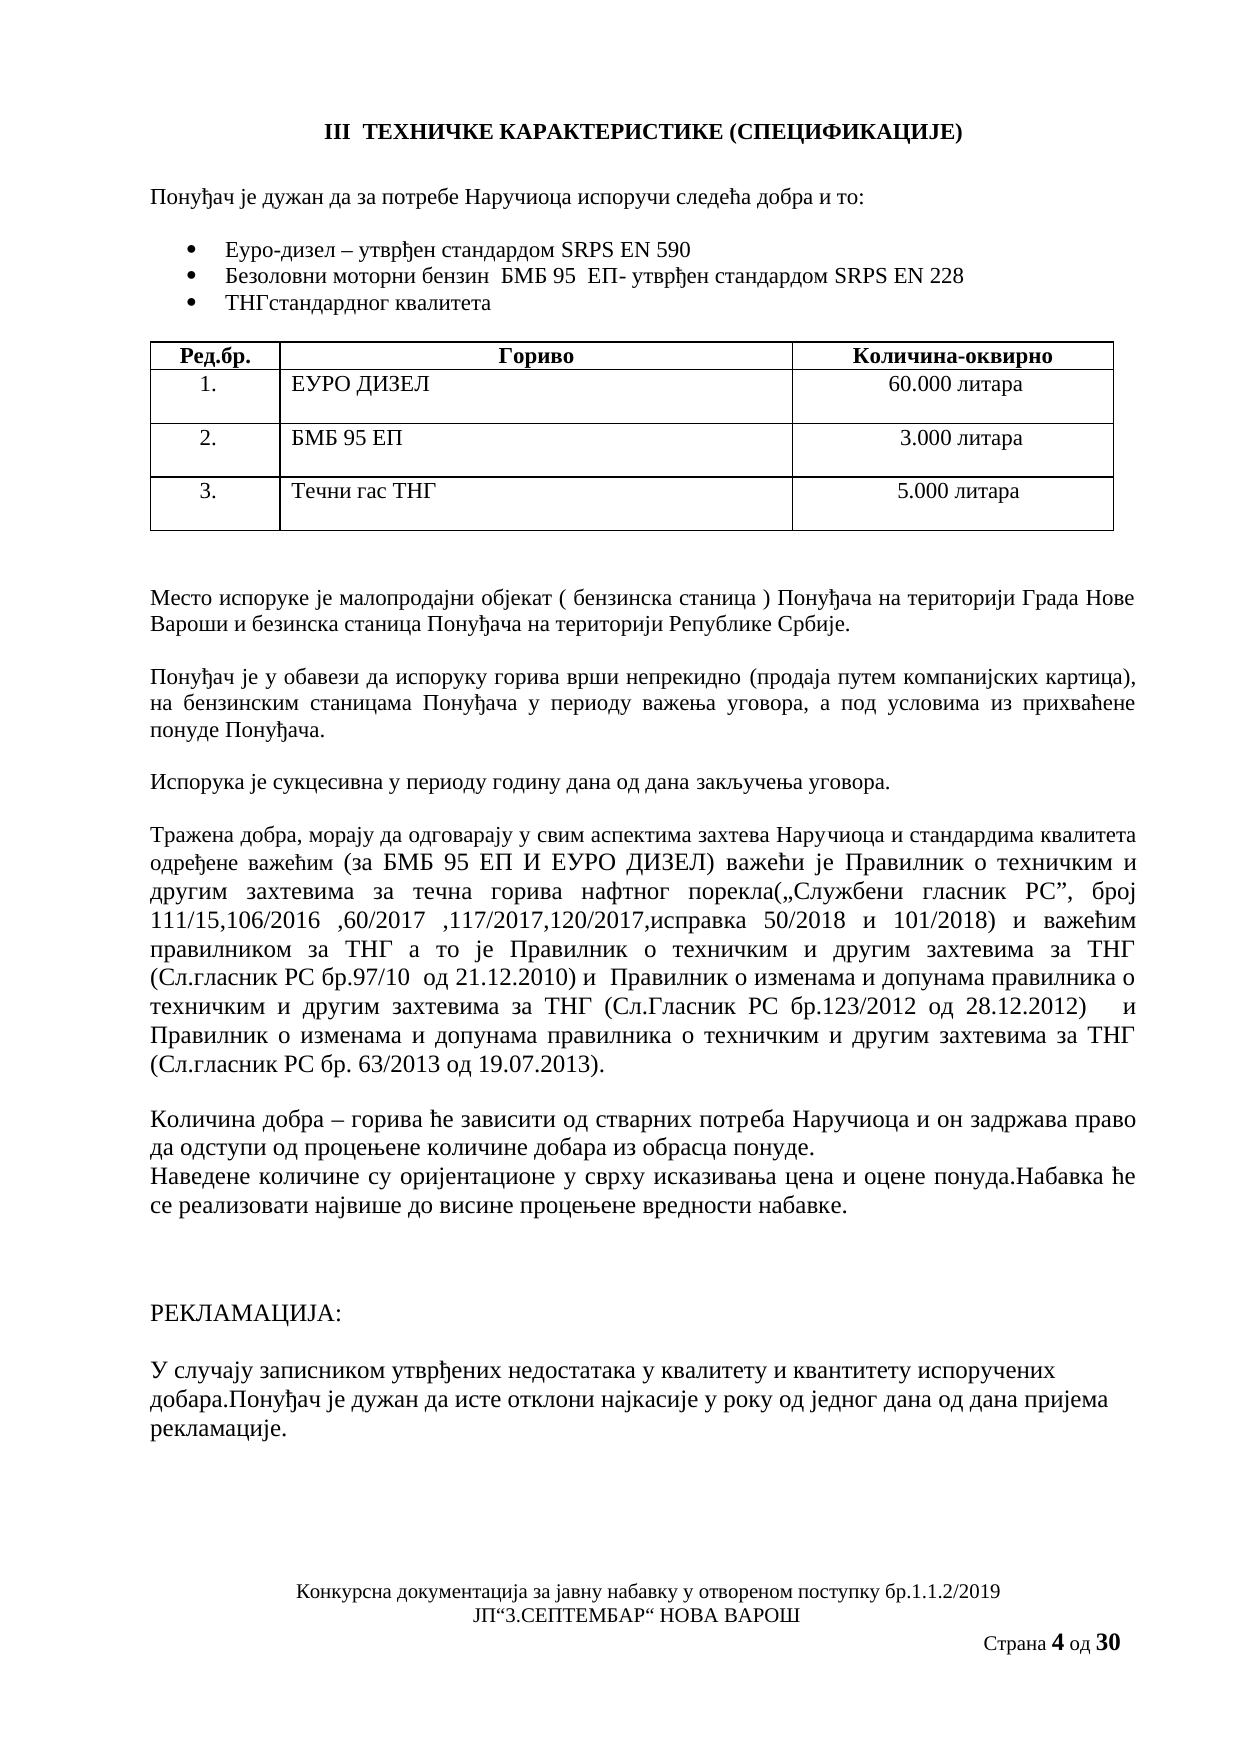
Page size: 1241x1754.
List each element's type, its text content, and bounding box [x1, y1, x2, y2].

table_cell [151, 424, 279, 476]
table_cell [151, 478, 279, 530]
table_header Ред.бр. [151, 343, 279, 369]
table_cell 3.000 литара [793, 424, 1113, 476]
text Место испоруке је малопродајни објекат ( бензинска станица ) Понуђача на територији Града Нове Вароши и безинска станица Понуђача на територији Републике Србије. [150, 584, 1137, 637]
table_cell ЕУРО ДИЗЕЛ [281, 370, 792, 423]
table_header Количина-оквирно [793, 343, 1113, 369]
table_cell 5.000 литара [793, 478, 1113, 530]
text Количина добра – горива ће зависити од стварних потрeба Наручиоца и он задржава право да одступи од процењене количине добара из обрасца понуде. [150, 1104, 1137, 1161]
table_cell 60.000 литара [793, 370, 1113, 423]
list ТНГстандардног квалитета [187, 289, 1137, 315]
text У случају записником утврђених недостатака у квалитету и квантитету испоручених добара.Понуђач је дужан да исте отклони најкасије у року од једног дана од дана пријема рекламације. [150, 1355, 1137, 1442]
text Тражена добра, морају да одговарају у свим аспектима захтева Наручиоца и стандардима квалитета одређене важећим (за БМБ 95 ЕП И ЕУРО ДИЗЕЛ) важећи је Правилник о техничким и другим захтевима за течна горива нафтног порекла(„Службени гласник РС”, број 111/15,106/2016 ,60/2017 ,117/2017,120/2017,исправка 50/2018 и 101/2018) и важећим правилником за ТНГ а то је Правилник о техничким и другим захтевима за ТНГ (Сл.гласник РС бр.97/10 од 21.12.2010) и Правилник о изменама и допунама правилника о техничким и другим захтевима за ТНГ (Сл.Гласник РС бр.123/2012 од 28.12.2012) и Правилник о изменама и допунама правилника о техничким и другим захтевима за ТНГ (Сл.гласник РС бр. 63/2013 од 19.07.2013). [150, 821, 1137, 1077]
text Испорука је сукцесивна у периоду годину дана од дана закључења уговора. [150, 768, 1137, 795]
table_cell Течни гас ТНГ [281, 478, 792, 530]
text III ТЕХНИЧКЕ КАРАКТЕРИСТИКЕ (СПЕЦИФИКАЦИЈЕ) [150, 118, 1137, 144]
text Наведене количине су оријентационе у сврху исказивања цена и оцене понуда.Набавка ће се реализовати највише до висине процењене вредности набавке. [150, 1161, 1137, 1219]
table_cell [151, 370, 279, 423]
table_cell БМБ 95 ЕП [281, 424, 792, 476]
list Eуро-дизел – утврђен стандардом SRPS EN 590 [187, 236, 1137, 262]
list Безоловни моторни бензин БМБ 95 ЕП- утврђен стандардом SRPS EN 228 [187, 262, 1137, 289]
text РЕКЛАМАЦИЈА: [150, 1298, 1137, 1327]
table_header Гориво [281, 343, 792, 369]
text Понуђач је дужан да за потребе Наручиоца испоручи следећа добра и то: [150, 183, 1137, 210]
text Понуђач је у обавези да испоруку горива врши непрекидно (продаја путем компанијских картица), на бензинским станицама Понуђача у периоду важења уговора, а под условима из прихваћене понуде Понуђача. [150, 663, 1137, 742]
